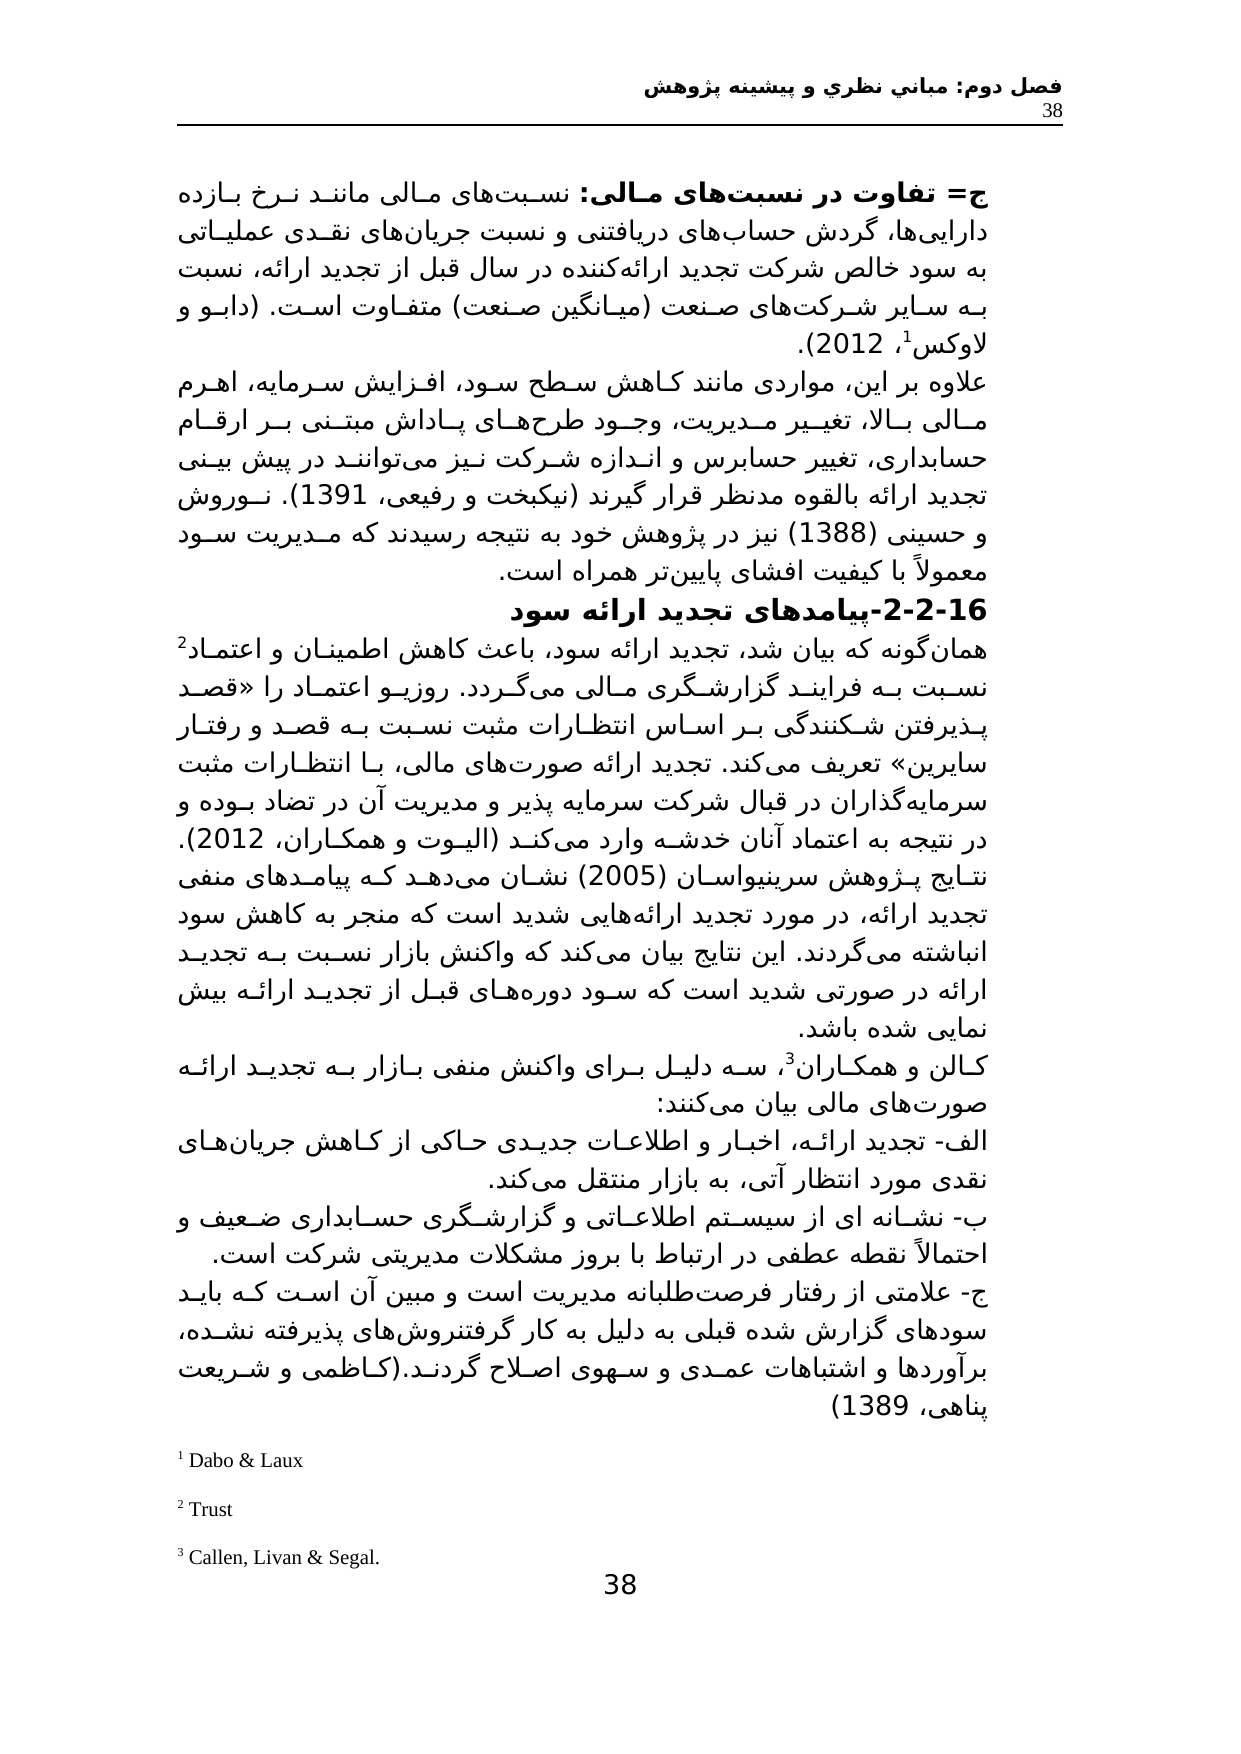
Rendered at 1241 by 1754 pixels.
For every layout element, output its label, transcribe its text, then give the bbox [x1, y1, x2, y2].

subtitle الف- تجدید ارائه، اخبار و اطلاعات جدیدی حاکی از کاهش جریان‌های نقدی مورد انتظار آتی،‌ به بازار منتقل می‌کند. [177, 1125, 988, 1195]
subtitle ج- علامتی از رفتار فرصت‌طلبانه مدیریت است و مبین آن است که باید سودهای گزارش شده قبلی به دلیل به کار گرفتنروش‌های پذیرفته نشده، برآوردها و اشتباهات عمدی و سهوی اصلاح گردند.(کاظمی و شریعت پناهی،‌ 1389) [177, 1277, 988, 1422]
subtitle ب- نشانه ای از سیستم اطلاعاتی و گزارشگری حسابداری ضعیف و احتمالاً نقطه عطفی در ارتباط با بروز مشکلات مدیریتی شرکت است. [177, 1201, 988, 1270]
subtitle 2-2-16-پیامدهای تجدید ارائه سود [177, 593, 988, 627]
subtitle ج= تفاوت در نسبت‌های مالی: نسبت‌های مالی مانند نرخ بازده دارایی‌ها، گردش حساب‌های دریافتنی و نسبت جریان‌های نقدی عملیاتی به سود خالص شرکت تجدید ارائه‌کننده در سال قبل از تجدید ارائه، نسبت به سایر شرکت‌های صنعت (میانگین صنعت) متفاوت است. (دابو و لاوکس، 2012). [177, 177, 988, 360]
subtitle علاوه بر این، مواردی مانند کاهش سطح سود، افزایش سرمایه، اهرم مالی بالا، تغییر مدیریت، وجود طرح‌های پاداش مبتنی بر ارقام حسابداری، تغییر حسابرس و اندازه شرکت نیز می‌توانند در پیش بینی تجدید ارائه بالقوه مدنظر قرار گیرند (نیکبخت و رفیعی، 1391). نوروش و حسینی (1388) نیز در پژوهش خود به نتیجه رسیدند که مدیریت سود معمولاً با کیفیت افشای پایین‌تر همراه است. [177, 366, 988, 587]
subtitle همان‌گونه که بیان شد، تجدید ارائه سود، باعث کاهش اطمینان و اعتماد نسبت به فرایند گزارشگری مالی می‌گردد. روزیو اعتماد را «قصد پذیرفتن شکنندگی بر اساس انتظارات مثبت نسبت به قصد و رفتار سایرین» تعریف می‌کند. تجدید ارائه صورت‌های مالی، با انتظارات مثبت سرمایه‌گذاران در قبال شرکت سرمایه پذیر و مدیریت آن در تضاد بوده و در نتیجه به اعتماد آنان خدشه وارد می‌کند (الیوت و همکاران، 2012). نتایج پژوهش سرینیواسان (2005) نشان می‌دهد که پیامدهای منفی تجدید ارائه،‌ در مورد تجدید ارائه‌هایی شدید است که منجر به کاهش سود انباشته می‌گردند. این نتایج بیان می‌کند که واکنش بازار نسبت به تجدید ارائه در صورتی شدید است که سود دوره‌های قبل از تجدید ارائه بیش نمایی شده باشد. [177, 634, 988, 1043]
subtitle کالن و همکاران، سه دلیل برای واکنش منفی بازار به تجدید ارائه صورت‌های مالی بیان می‌کنند: [177, 1050, 988, 1119]
